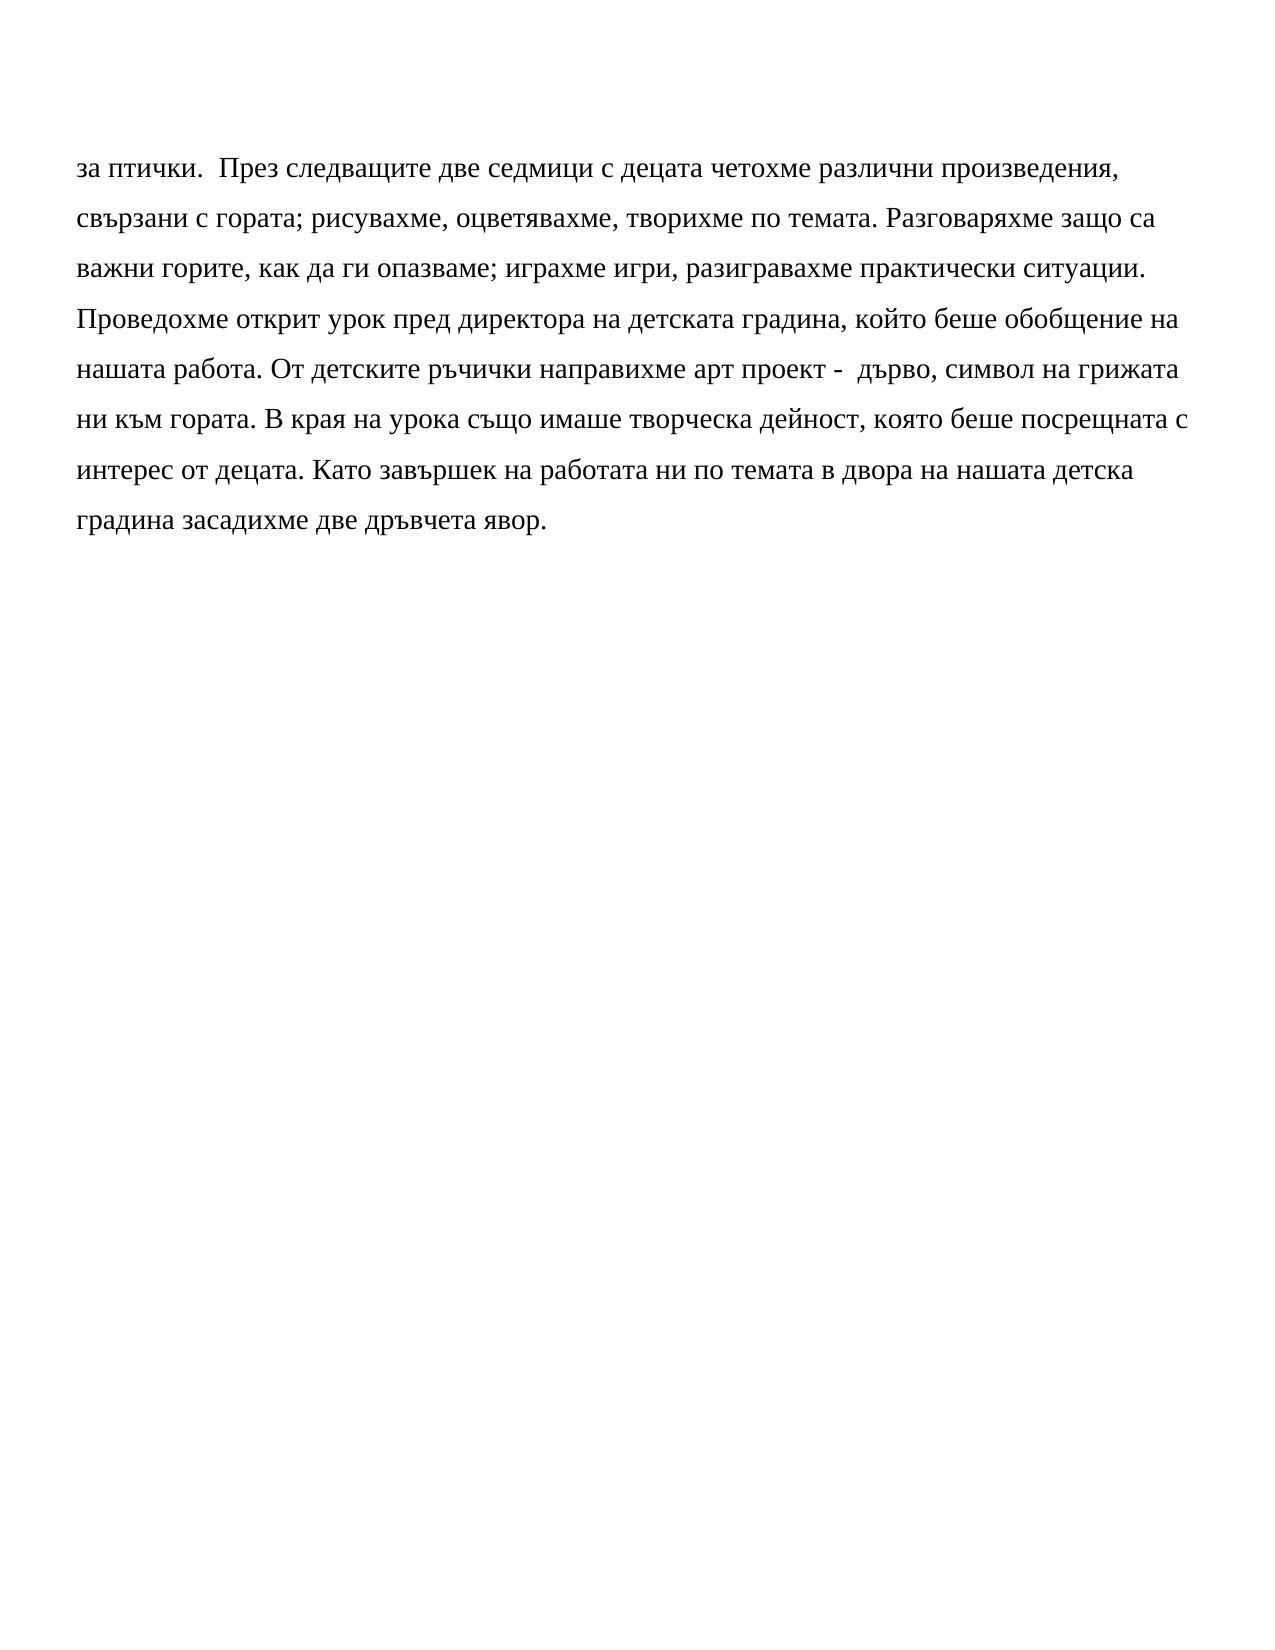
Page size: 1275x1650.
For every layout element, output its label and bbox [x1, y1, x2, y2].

text [76, 150, 1211, 536]
